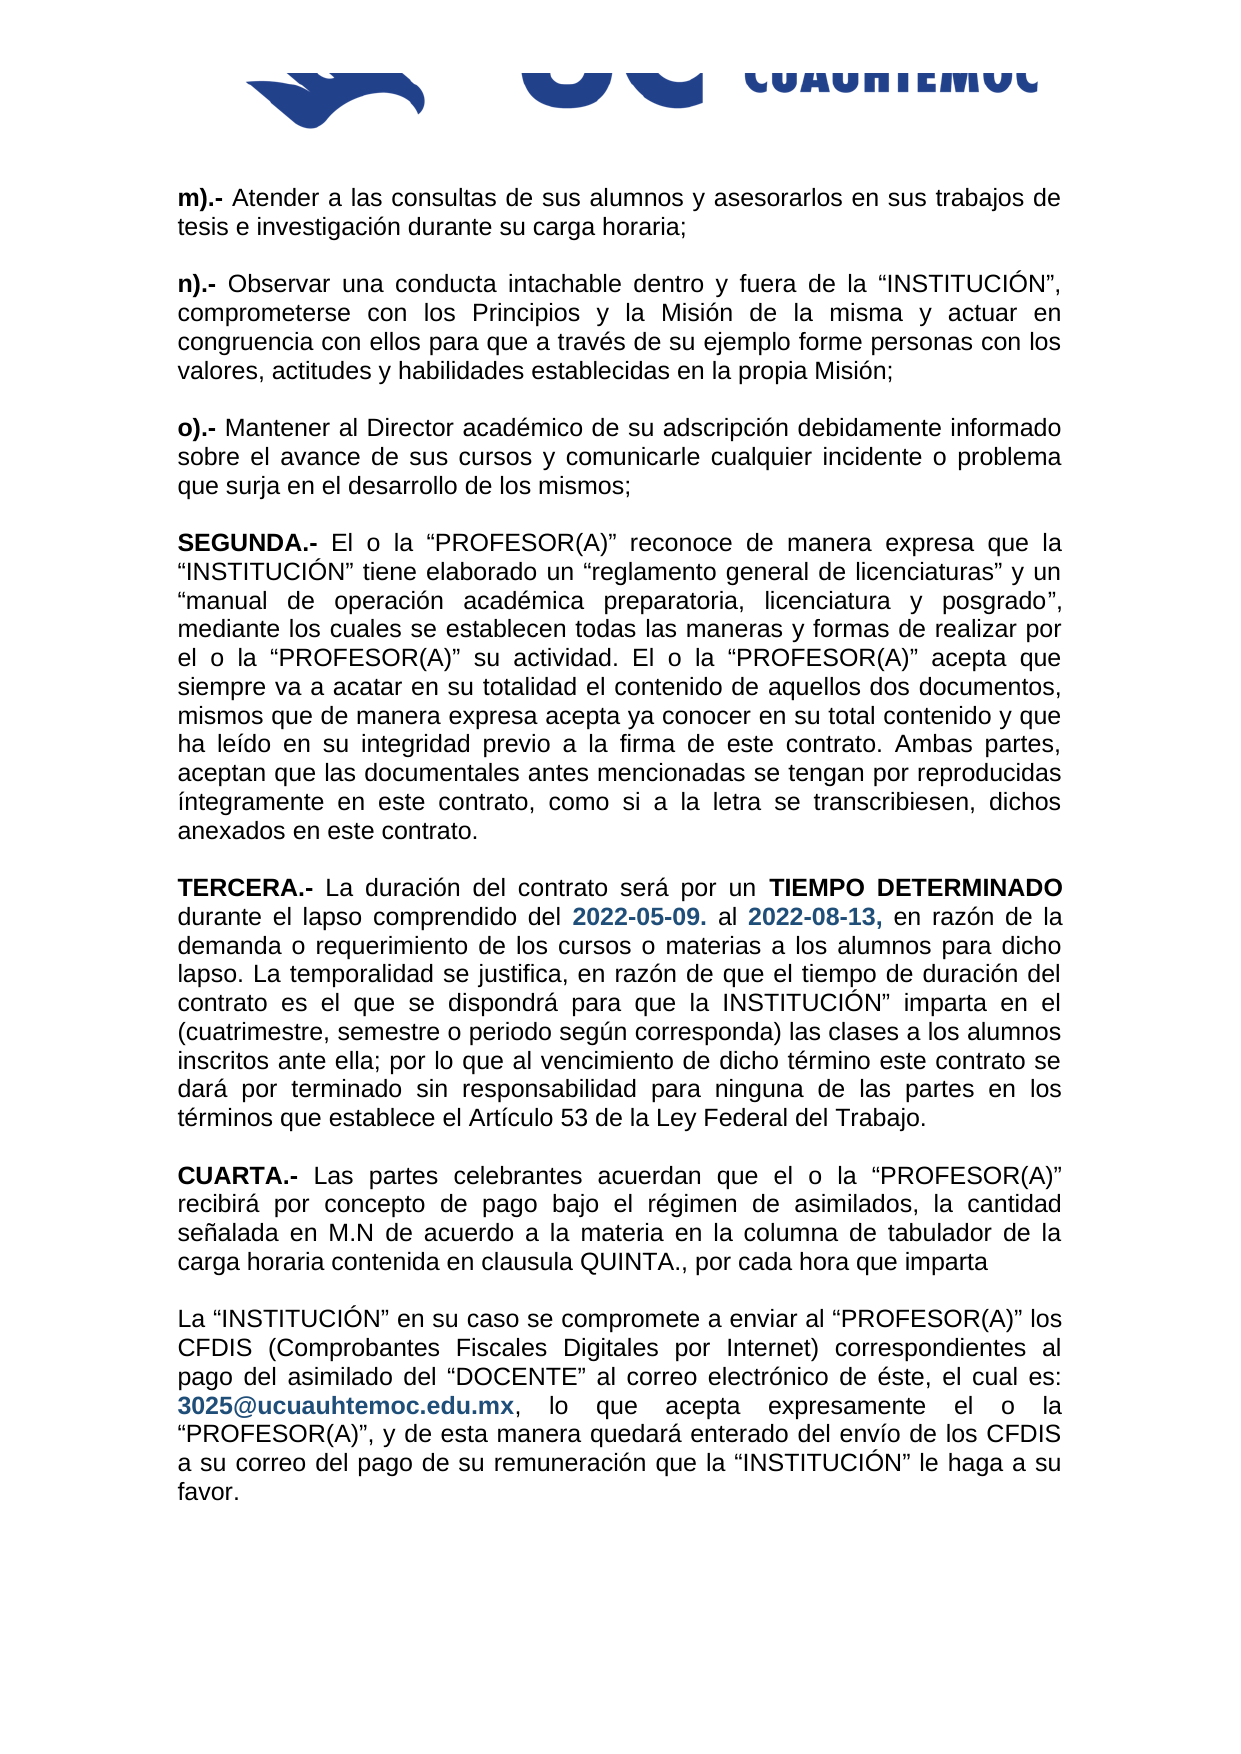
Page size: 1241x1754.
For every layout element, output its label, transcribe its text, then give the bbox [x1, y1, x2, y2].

text CUARTA.- Las partes celebrantes acuerdan que el o la “PROFESOR(A)” recibirá por concepto de pago bajo el régimen de asimilados, la cantidad señalada en M.N de acuerdo a la materia en la columna de tabulador de la carga horaria contenida en clausula QUINTA., por cada hora que imparta [177, 1161, 1063, 1276]
text TERCERA.- La duración del contrato será por un TIEMPO DETERMINADO durante el lapso comprendido del 2022-05-09. al 2022-08-13, en razón de la demanda o requerimiento de los cursos o materias a los alumnos para dicho lapso. La temporalidad se justifica, en razón de que el tiempo de duración del contrato es el que se dispondrá para que la INSTITUCIÓN” imparta en el (cuatrimestre, semestre o periodo según corresponda) las clases a los alumnos inscritos ante ella; por lo que al vencimiento de dicho término este contrato se dará por terminado sin responsabilidad para ninguna de las partes en los términos que establece el Artículo 53 de la Ley Federal del Trabajo. [177, 873, 1063, 1132]
text La “INSTITUCIÓN” en su caso se compromete a enviar al “PROFESOR(A)” los CFDIS (Comprobantes Fiscales Digitales por Internet) correspondientes al pago del asimilado del “DOCENTE” al correo electrónico de éste, el cual es: 3025@ucuauhtemoc.edu.mx, lo que acepta expresamente el o la “PROFESOR(A)”, y de esta manera quedará enterado del envío de los CFDIS a su correo del pago de su remuneración que la “INSTITUCIÓN” le haga a su favor. [177, 1304, 1063, 1506]
text n).- Observar una conducta intachable dentro y fuera de la “INSTITUCIÓN”, comprometerse con los Principios y la Misión de la misma y actuar en congruencia con ellos para que a través de su ejemplo forme personas con los valores, actitudes y habilidades establecidas en la propia Misión; [177, 269, 1063, 384]
text SEGUNDA.- El o la “PROFESOR(A)” reconoce de manera expresa que la “INSTITUCIÓN” tiene elaborado un “reglamento general de licenciaturas” y un “manual de operación académica preparatoria, licenciatura y posgrado”, mediante los cuales se establecen todas las maneras y formas de realizar por el o la “PROFESOR(A)” su actividad. El o la “PROFESOR(A)” acepta que siempre va a acatar en su totalidad el contenido de aquellos dos documentos, mismos que de manera expresa acepta ya conocer en su total contenido y que ha leído en su integridad previo a la firma de este contrato. Ambas partes, aceptan que las documentales antes mencionadas se tengan por reproducidas íntegramente en este contrato, como si a la letra se transcribiesen, dichos anexados en este contrato. [177, 528, 1063, 844]
text o).- Mantener al Director académico de su adscripción debidamente informado sobre el avance de sus cursos y comunicarle cualquier incidente o problema que surja en el desarrollo de los mismos; [177, 413, 1063, 499]
text m).- Atender a las consultas de sus alumnos y asesorarlos en sus trabajos de tesis e investigación durante su carga horaria; [177, 183, 1063, 241]
picture [177, 73, 1063, 139]
